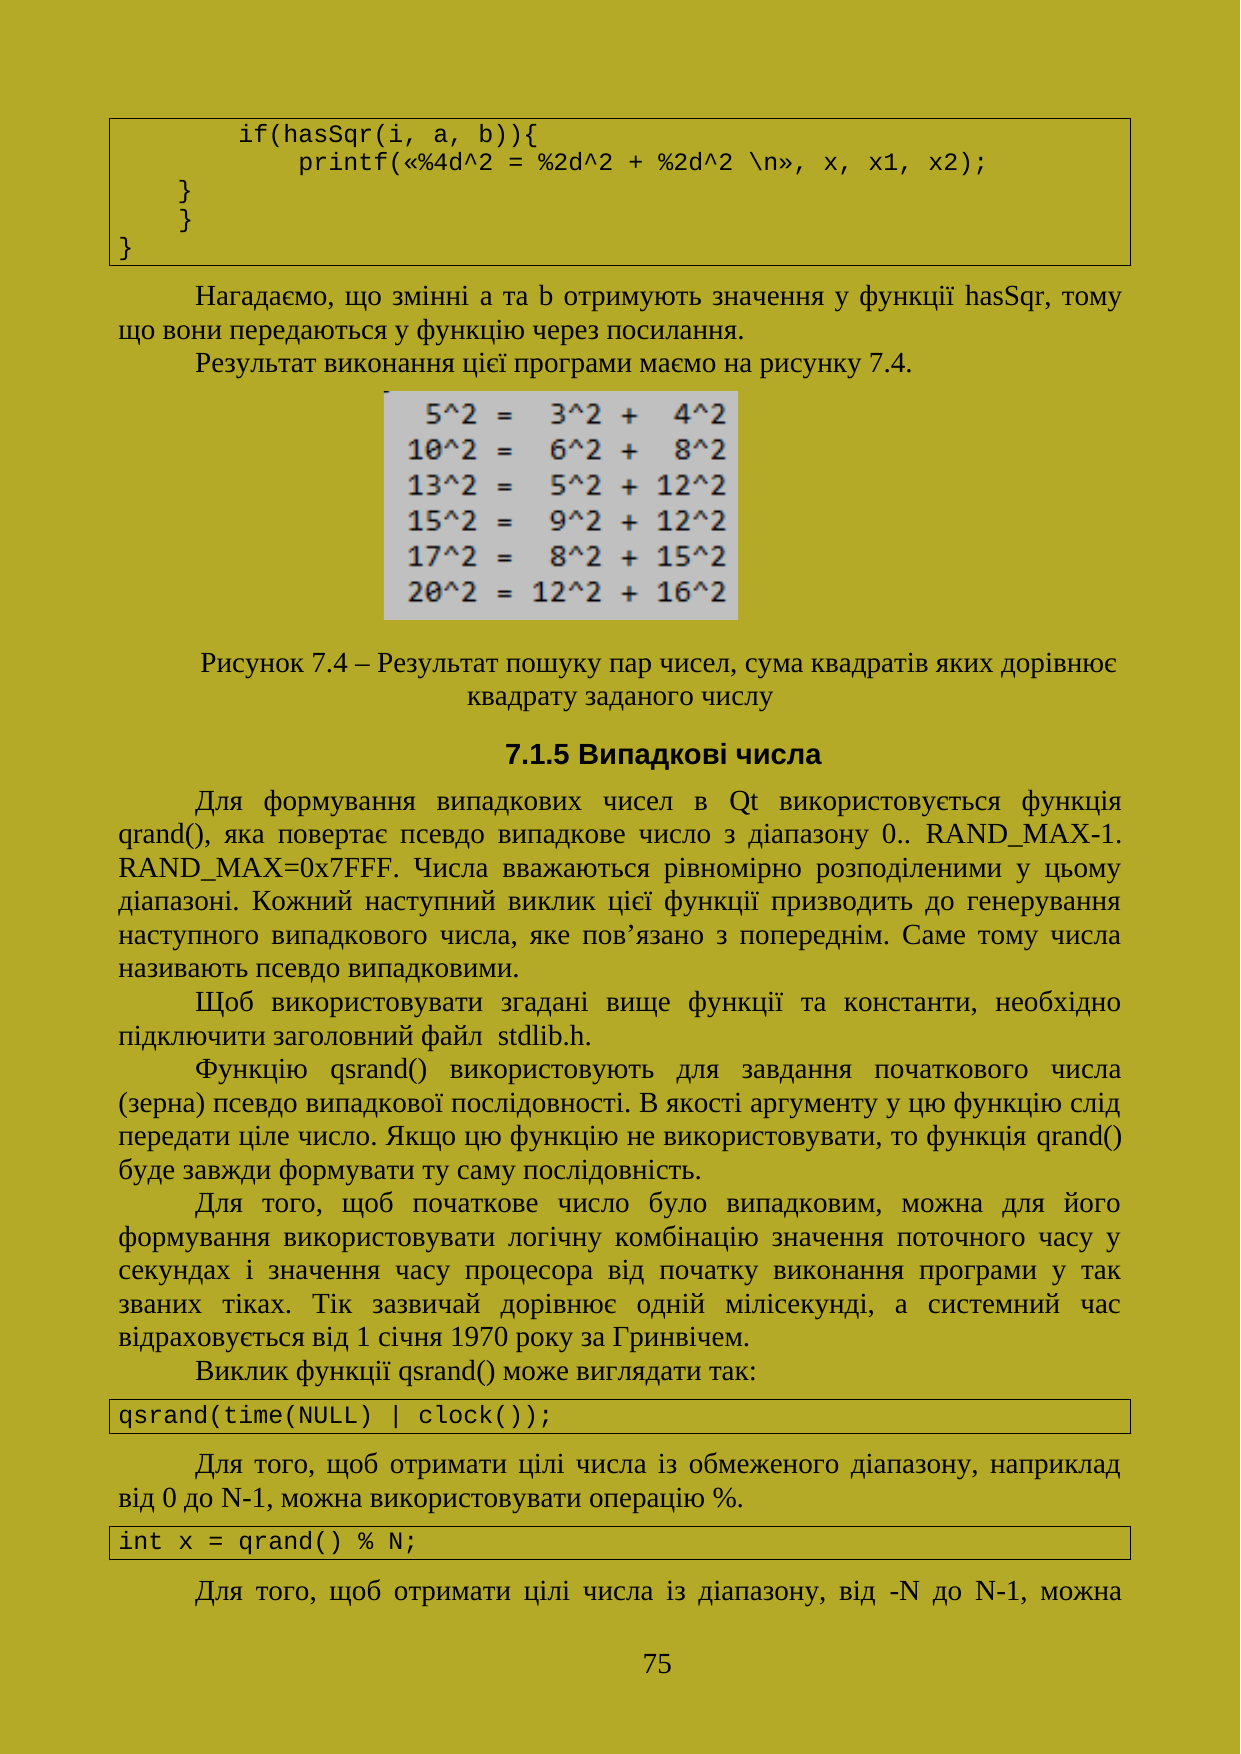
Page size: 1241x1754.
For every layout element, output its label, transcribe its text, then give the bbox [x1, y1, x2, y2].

text Результат виконання цієї програми маємо на рисунку 7.4. [118, 346, 1122, 379]
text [110, 119, 1130, 175]
text Нагадаємо, що змінні a та b отримують значення у функції hasSqr, тому що вони передаються у функцію через посилання. [118, 278, 1122, 346]
subtitle Випадкові числа [431, 737, 1039, 770]
text Виклик функції qsrand() може виглядати так: [118, 1353, 1122, 1387]
text int x = qrand() % N; [110, 1527, 1130, 1559]
text Для того, щоб отримати цілі числа із обмеженого діапазону, наприклад від 0 до N-1, можна використовувати операцію %. [118, 1446, 1122, 1513]
text Щоб використовувати згадані вище функції та константи, необхідно підключити заголовний файл stdlib.h. [118, 984, 1122, 1051]
text } } } [110, 175, 1130, 265]
text Функцію qsrand() використовують для завдання початкового числа (зерна) псевдо випадкової послідовності. В якості аргументу у цю функцію слід передати ціле число. Якщо цю функцію не використовувати, то функція qrand() буде завжди формувати ту саму послідовність. [118, 1051, 1122, 1185]
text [118, 1573, 1122, 1606]
text Для формування випадкових чисел в Qt використовується функція qrand(), яка повертає псевдо випадкове число з діапазону 0.. RAND_MAX-1. RAND_MAX=0х7FFF. Числа вважаються рівномірно розподіленими у цьому діапазоні. Кожний наступний виклик цієї функції призводить до генерування наступного випадкового числа, яке пов’язано з попереднім. Саме тому числа називають псевдо випадковими. [118, 783, 1122, 984]
picture [383, 391, 739, 620]
text Для того, щоб початкове число було випадковим, можна для його формування використовувати логічну комбінацію значення поточного часу у секундах і значення часу процесора від початку виконання програми у так званих тіках. Тік зазвичай дорівнює одній мілісекунді, а системний час відраховується від 1 січня 1970 року за Гринвічем. [118, 1185, 1122, 1353]
text qsrand(time(NULL) | clock()); [110, 1400, 1130, 1433]
text Рисунок 7.4 – Результат пошуку пар чисел, сума квадратів яких дорівнює квадрату заданого числу [118, 645, 1122, 712]
